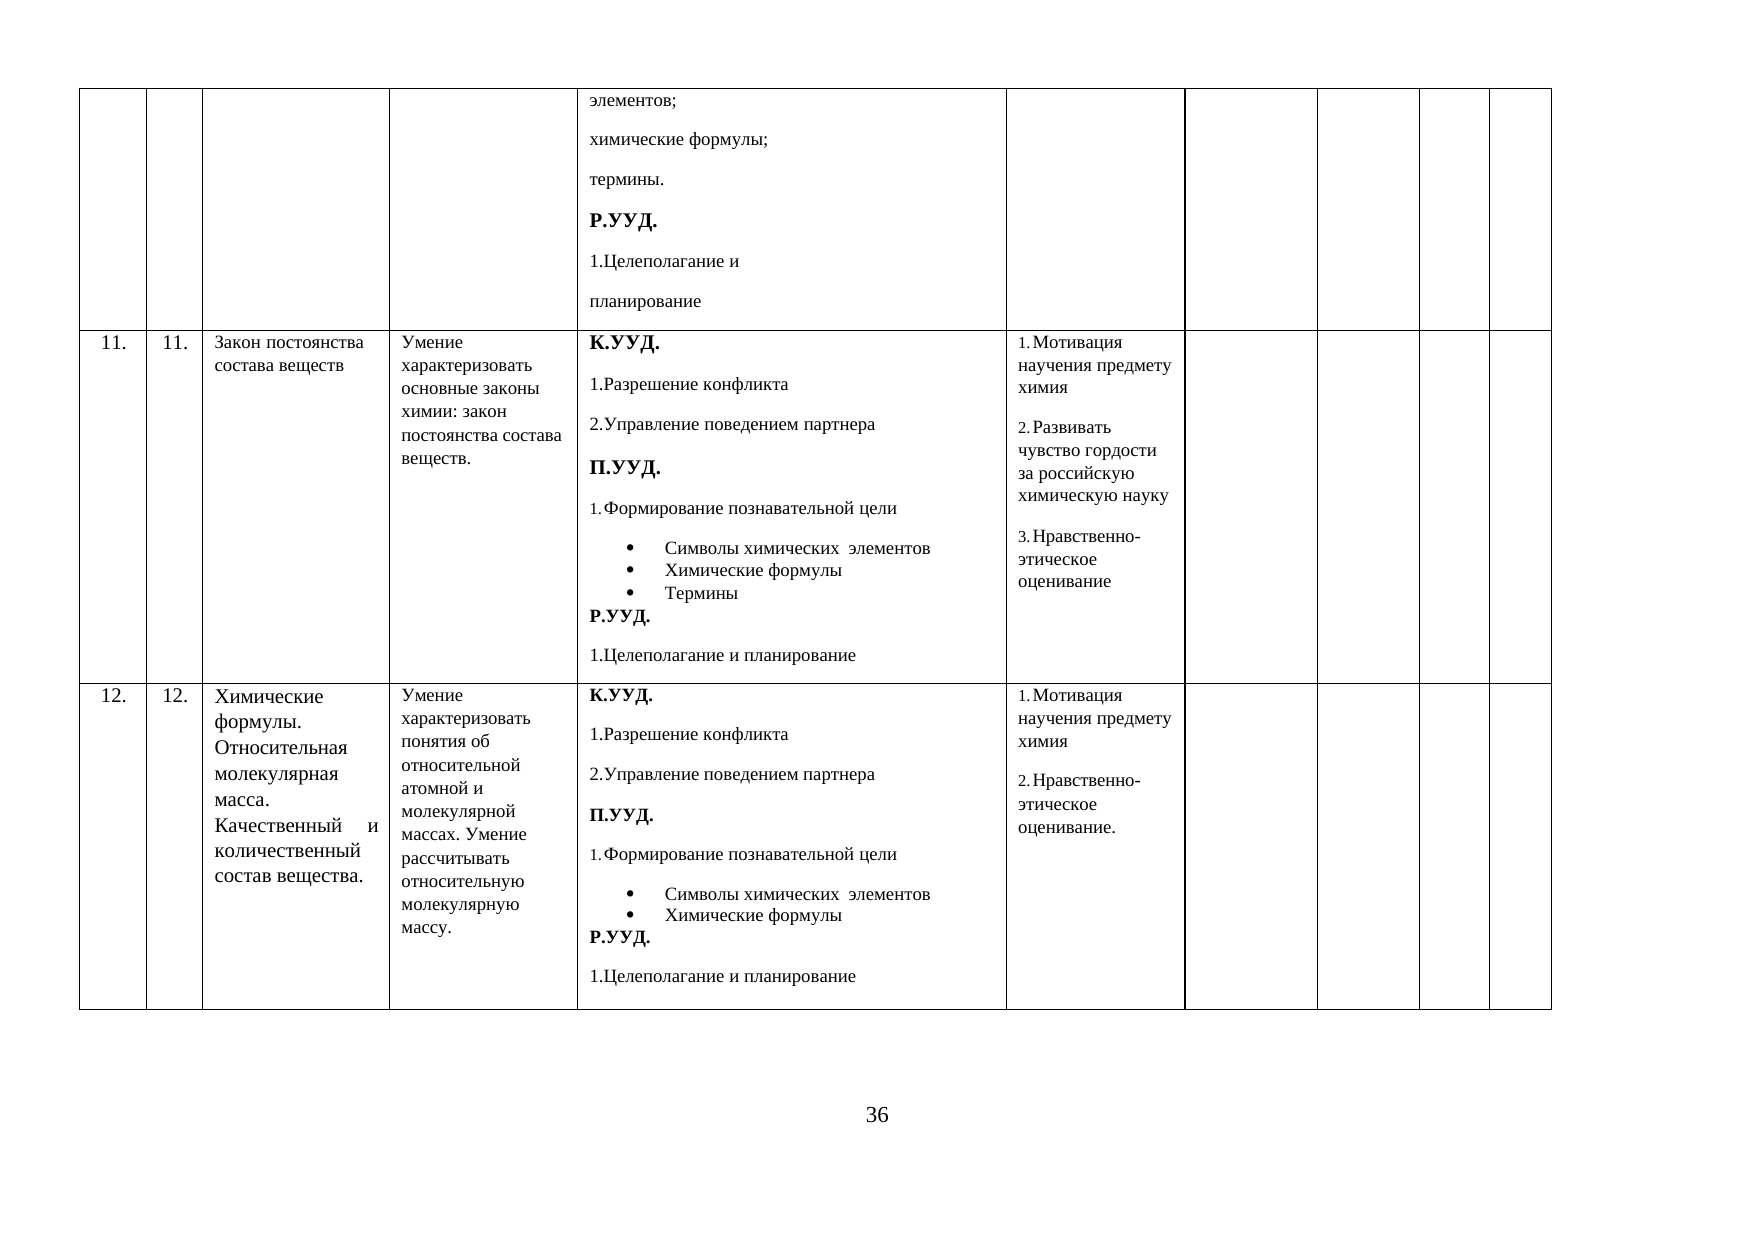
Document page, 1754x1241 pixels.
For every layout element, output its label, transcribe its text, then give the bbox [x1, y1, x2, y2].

table_header [1186, 89, 1317, 330]
table_cell [1318, 684, 1419, 1008]
table_header элементов; химические формулы; термины. Р.УУД. 1.Целеполагание и планирование [578, 89, 1006, 330]
table_cell Мотивация научения предмету химия Развивать чувство гордости за российскую химическую науку Нравственно- этическое оценивание [1007, 331, 1184, 683]
table_cell [1490, 684, 1551, 1008]
table_header [1318, 89, 1419, 330]
table_cell Умение характеризовать понятия об относительной атомной и молекулярной массах. Умение рассчитывать относительную молекулярную массу. [390, 684, 577, 1008]
table_cell 11. [147, 331, 202, 683]
table_header [203, 89, 389, 330]
table_cell Химические формулы. Относительная молекулярная масса. Качественный и количественный состав вещества. [203, 684, 389, 1008]
table_cell Умение характеризовать основные законы химии: закон постоянства состава веществ. [390, 331, 577, 683]
table_cell [1318, 331, 1419, 683]
table_header [1490, 89, 1551, 330]
table_header [1007, 89, 1184, 330]
table_cell Мотивация научения предмету химия Нравственно- этическое оценивание. [1007, 684, 1184, 1008]
table_cell 11. [80, 331, 146, 683]
table_header [80, 89, 146, 330]
table_cell [1420, 684, 1489, 1008]
table_header [390, 89, 577, 330]
table_cell [1186, 331, 1317, 683]
table_cell [1420, 331, 1489, 683]
table_cell Закон постоянства состава веществ [203, 331, 389, 683]
table_cell 12. [147, 684, 202, 1008]
table_cell [1490, 331, 1551, 683]
table_cell К.УУД. 1.Разрешение конфликта 2.Управление поведением партнера П.УУД. Формирование познавательной цели Символы химических элементов Химические формулы Р.УУД. 1.Целеполагание и планирование [578, 684, 1006, 1008]
table_cell К.УУД. 1.Разрешение конфликта 2.Управление поведением партнера П.УУД. Формирование познавательной цели Символы химических элементов Химические формулы Термины Р.УУД. 1.Целеполагание и планирование [578, 331, 1006, 683]
table_cell 12. [80, 684, 146, 1008]
table_header [147, 89, 202, 330]
table_cell [1186, 684, 1317, 1008]
table_header [1420, 89, 1489, 330]
